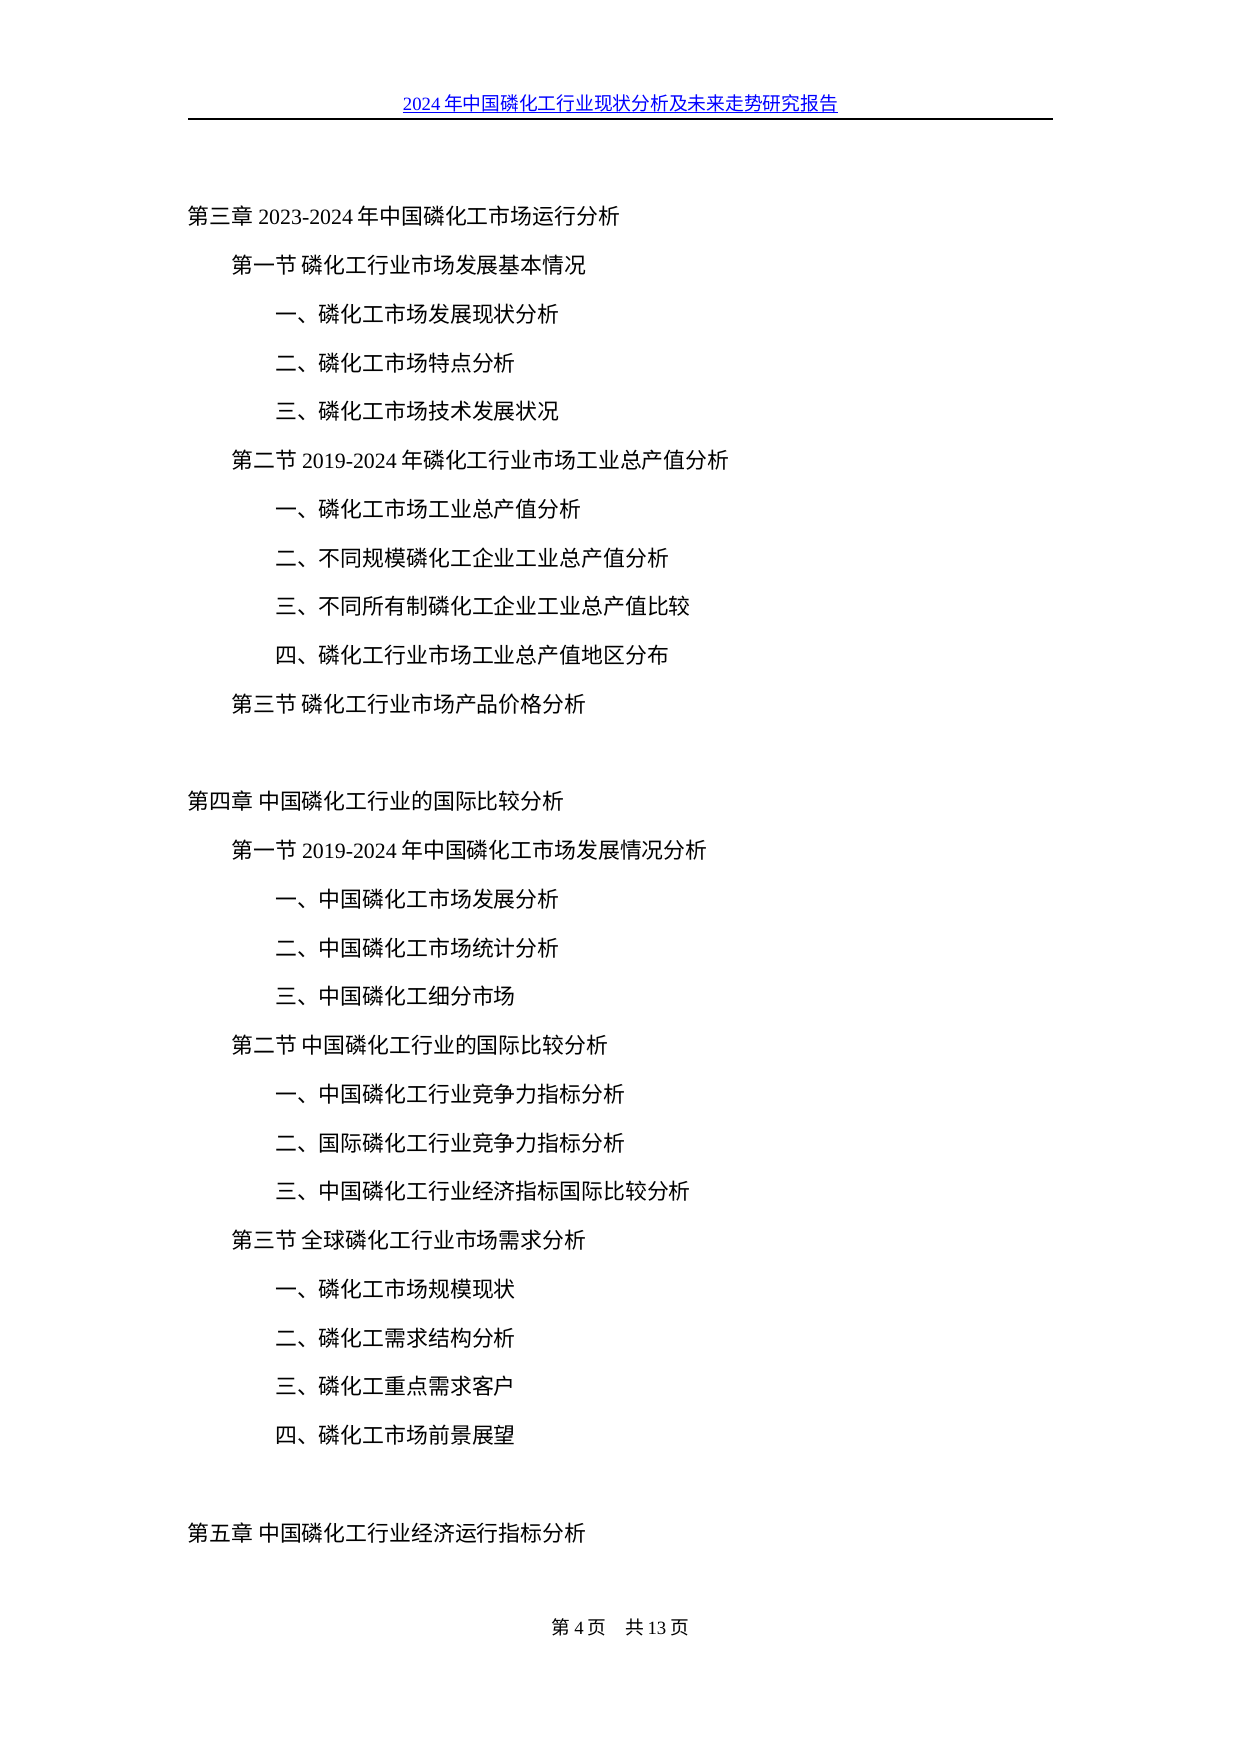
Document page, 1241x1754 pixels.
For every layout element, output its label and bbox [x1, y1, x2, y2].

text [187, 150, 1053, 1548]
